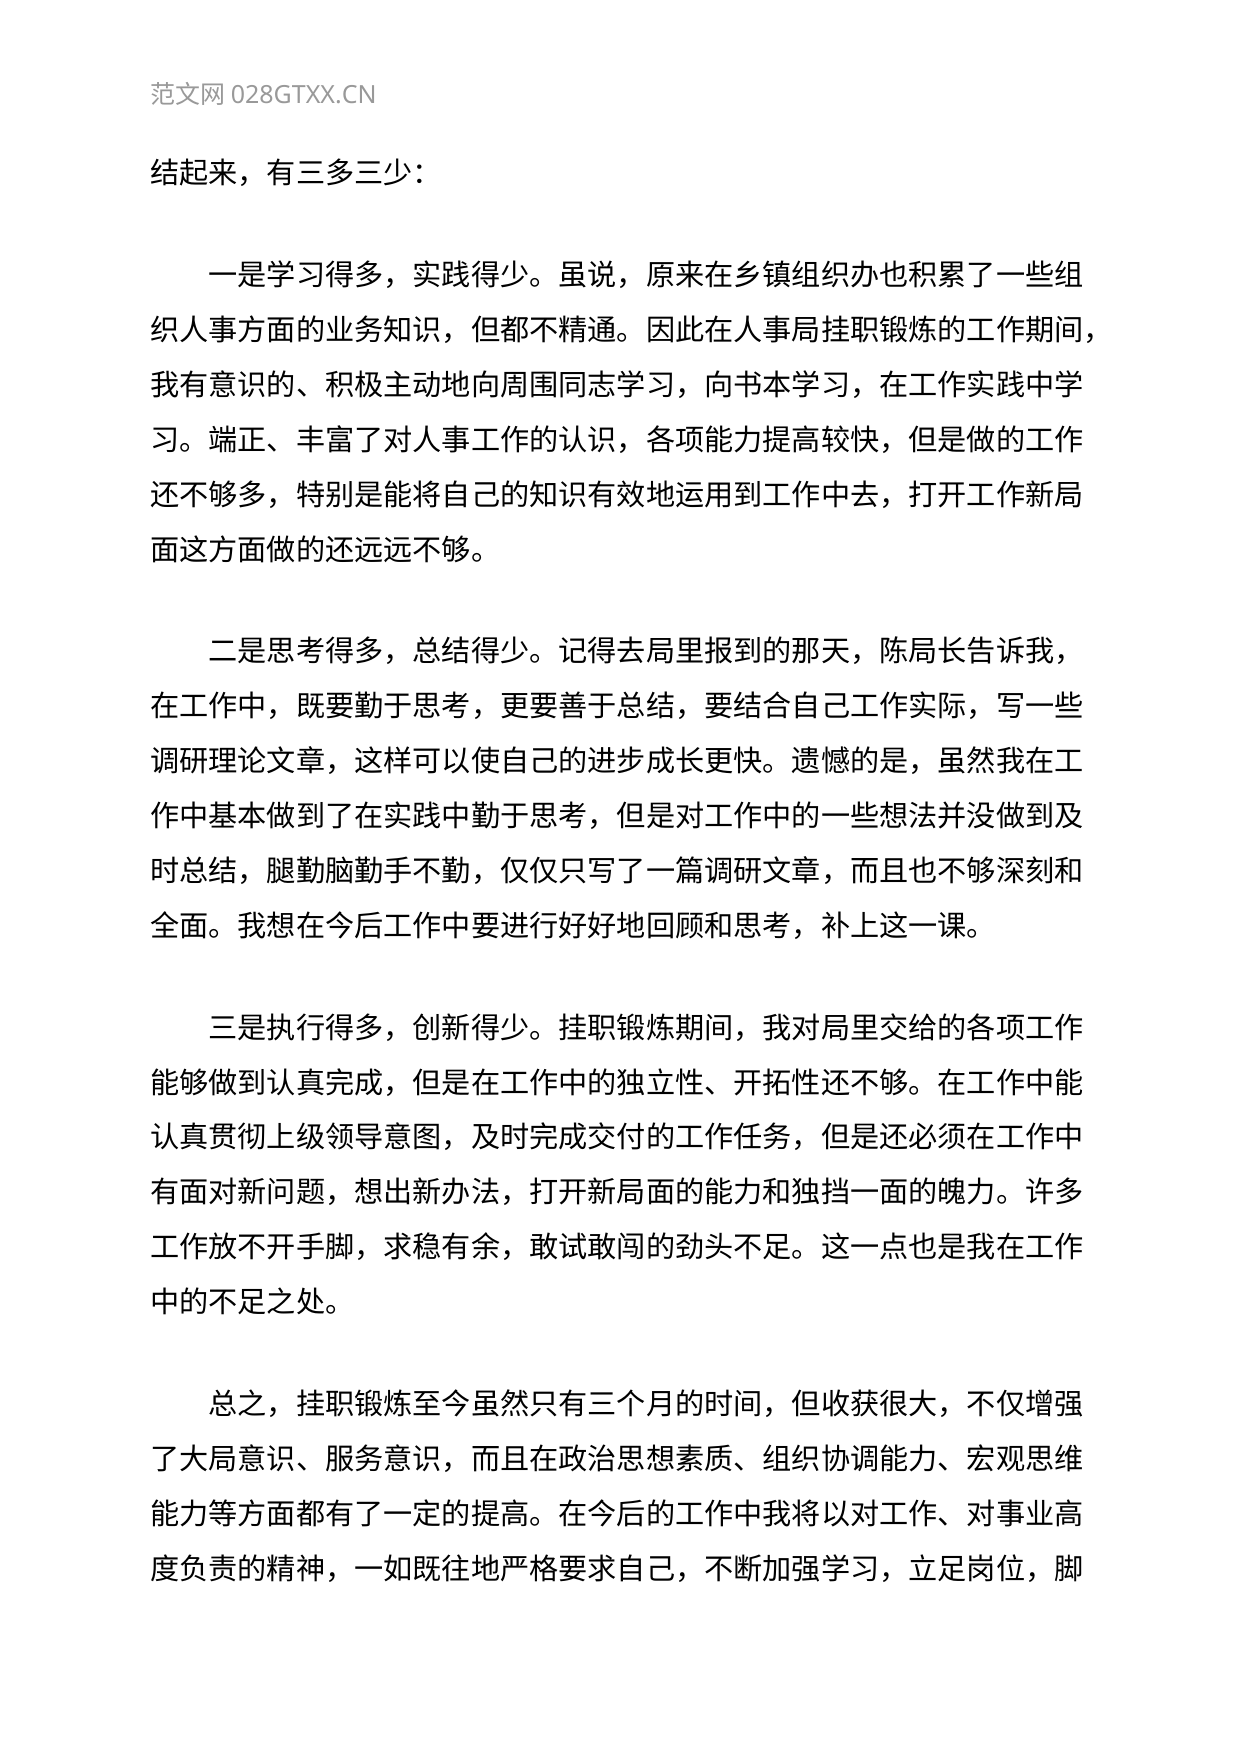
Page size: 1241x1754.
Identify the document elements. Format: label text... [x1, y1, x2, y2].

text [150, 150, 1090, 192]
text 二是思考得多，总结得少。记得去局里报到的那天，陈局长告诉我，在工作中，既要勤于思考，更要善于总结，要结合自己工作实际，写一些调研理论文章，这样可以使自己的进步成长更快。遗憾的是，虽然我在工作中基本做到了在实践中勤于思考，但是对工作中的一些想法并没做到及时总结，腿勤脑勤手不勤，仅仅只写了一篇调研文章，而且也不够深刻和全面。我想在今后工作中要进行好好地回顾和思考，补上这一课。 [150, 628, 1090, 945]
text 一是学习得多，实践得少。虽说，原来在乡镇组织办也积累了一些组织人事方面的业务知识，但都不精通。因此在人事局挂职锻炼的工作期间，我有意识的、积极主动地向周围同志学习，向书本学习，在工作实践中学习。端正、丰富了对人事工作的认识，各项能力提高较快，但是做的工作还不够多，特别是能将自己的知识有效地运用到工作中去，打开工作新局面这方面做的还远远不够。 [150, 252, 1090, 568]
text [150, 1381, 1090, 1587]
text 三是执行得多，创新得少。挂职锻炼期间，我对局里交给的各项工作能够做到认真完成，但是在工作中的独立性、开拓性还不够。在工作中能认真贯彻上级领导意图，及时完成交付的工作任务，但是还必须在工作中有面对新问题，想出新办法，打开新局面的能力和独挡一面的魄力。许多工作放不开手脚，求稳有余，敢试敢闯的劲头不足。这一点也是我在工作中的不足之处。 [150, 1004, 1090, 1321]
